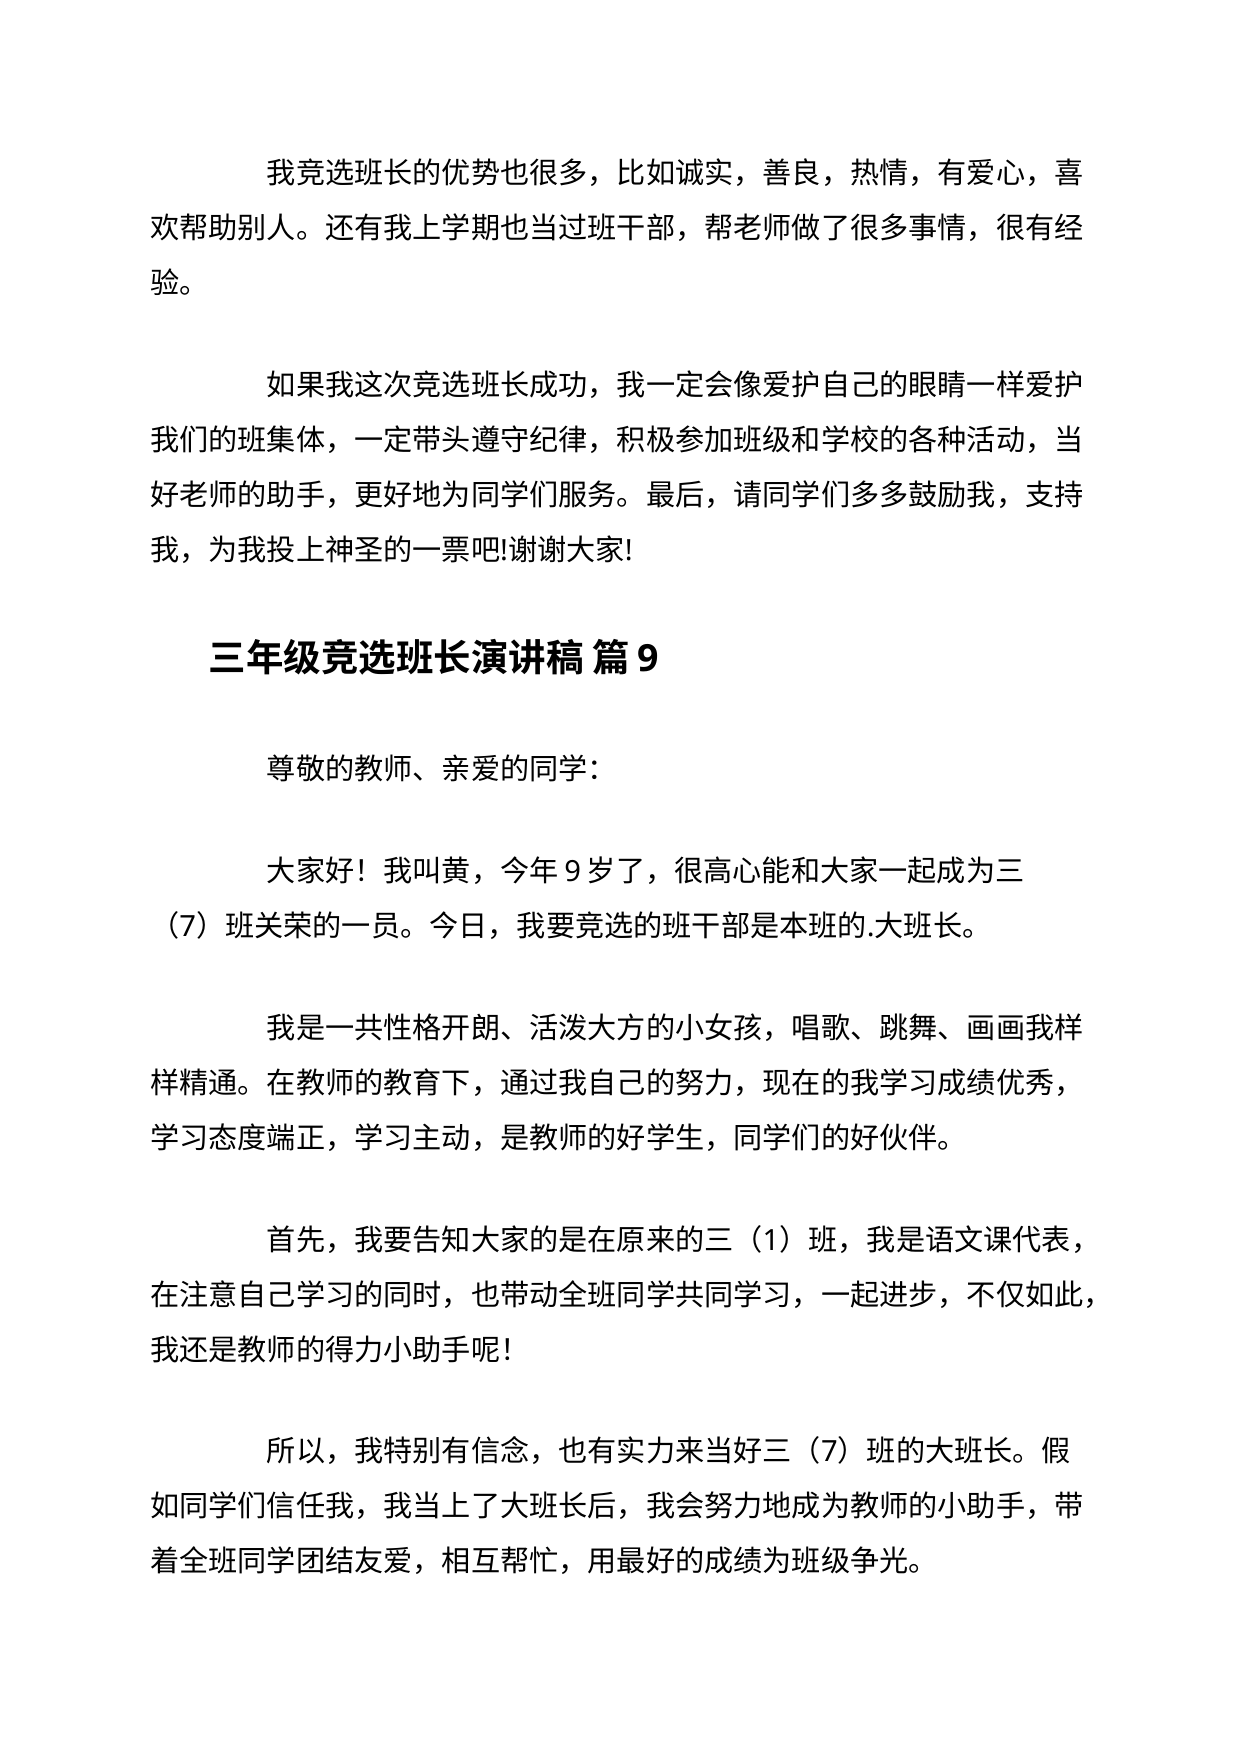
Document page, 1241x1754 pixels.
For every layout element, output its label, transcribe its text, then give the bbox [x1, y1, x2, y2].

text 三年级竞选班长演讲稿 篇9 [150, 628, 1090, 683]
text 大家好！我叫黄，今年9岁了，很高心能和大家一起成为三（7）班关荣的一员。今日，我要竞选的班干部是本班的.大班长。 [150, 848, 1090, 945]
text 所以，我特别有信念，也有实力来当好三（7）班的大班长。假如同学们信任我，我当上了大班长后，我会努力地成为教师的小助手，带着全班同学团结友爱，相互帮忙，用最好的成绩为班级争光。 [150, 1428, 1090, 1580]
text 尊敬的教师、亲爱的同学： [150, 746, 1090, 788]
text 我是一共性格开朗、活泼大方的小女孩，唱歌、跳舞、画画我样样精通。在教师的教育下，通过我自己的努力，现在的我学习成绩优秀，学习态度端正，学习主动，是教师的好学生，同学们的好伙伴。 [150, 1004, 1090, 1157]
text 我竞选班长的优势也很多，比如诚实，善良，热情，有爱心，喜欢帮助别人。还有我上学期也当过班干部，帮老师做了很多事情，很有经验。 [150, 150, 1090, 302]
text 如果我这次竞选班长成功，我一定会像爱护自己的眼睛一样爱护我们的班集体，一定带头遵守纪律，积极参加班级和学校的各种活动，当好老师的助手，更好地为同学们服务。最后，请同学们多多鼓励我，支持我，为我投上神圣的一票吧!谢谢大家! [150, 362, 1090, 569]
text 首先，我要告知大家的是在原来的三（1）班，我是语文课代表，在注意自己学习的同时，也带动全班同学共同学习，一起进步，不仅如此，我还是教师的得力小助手呢！ [150, 1216, 1090, 1368]
